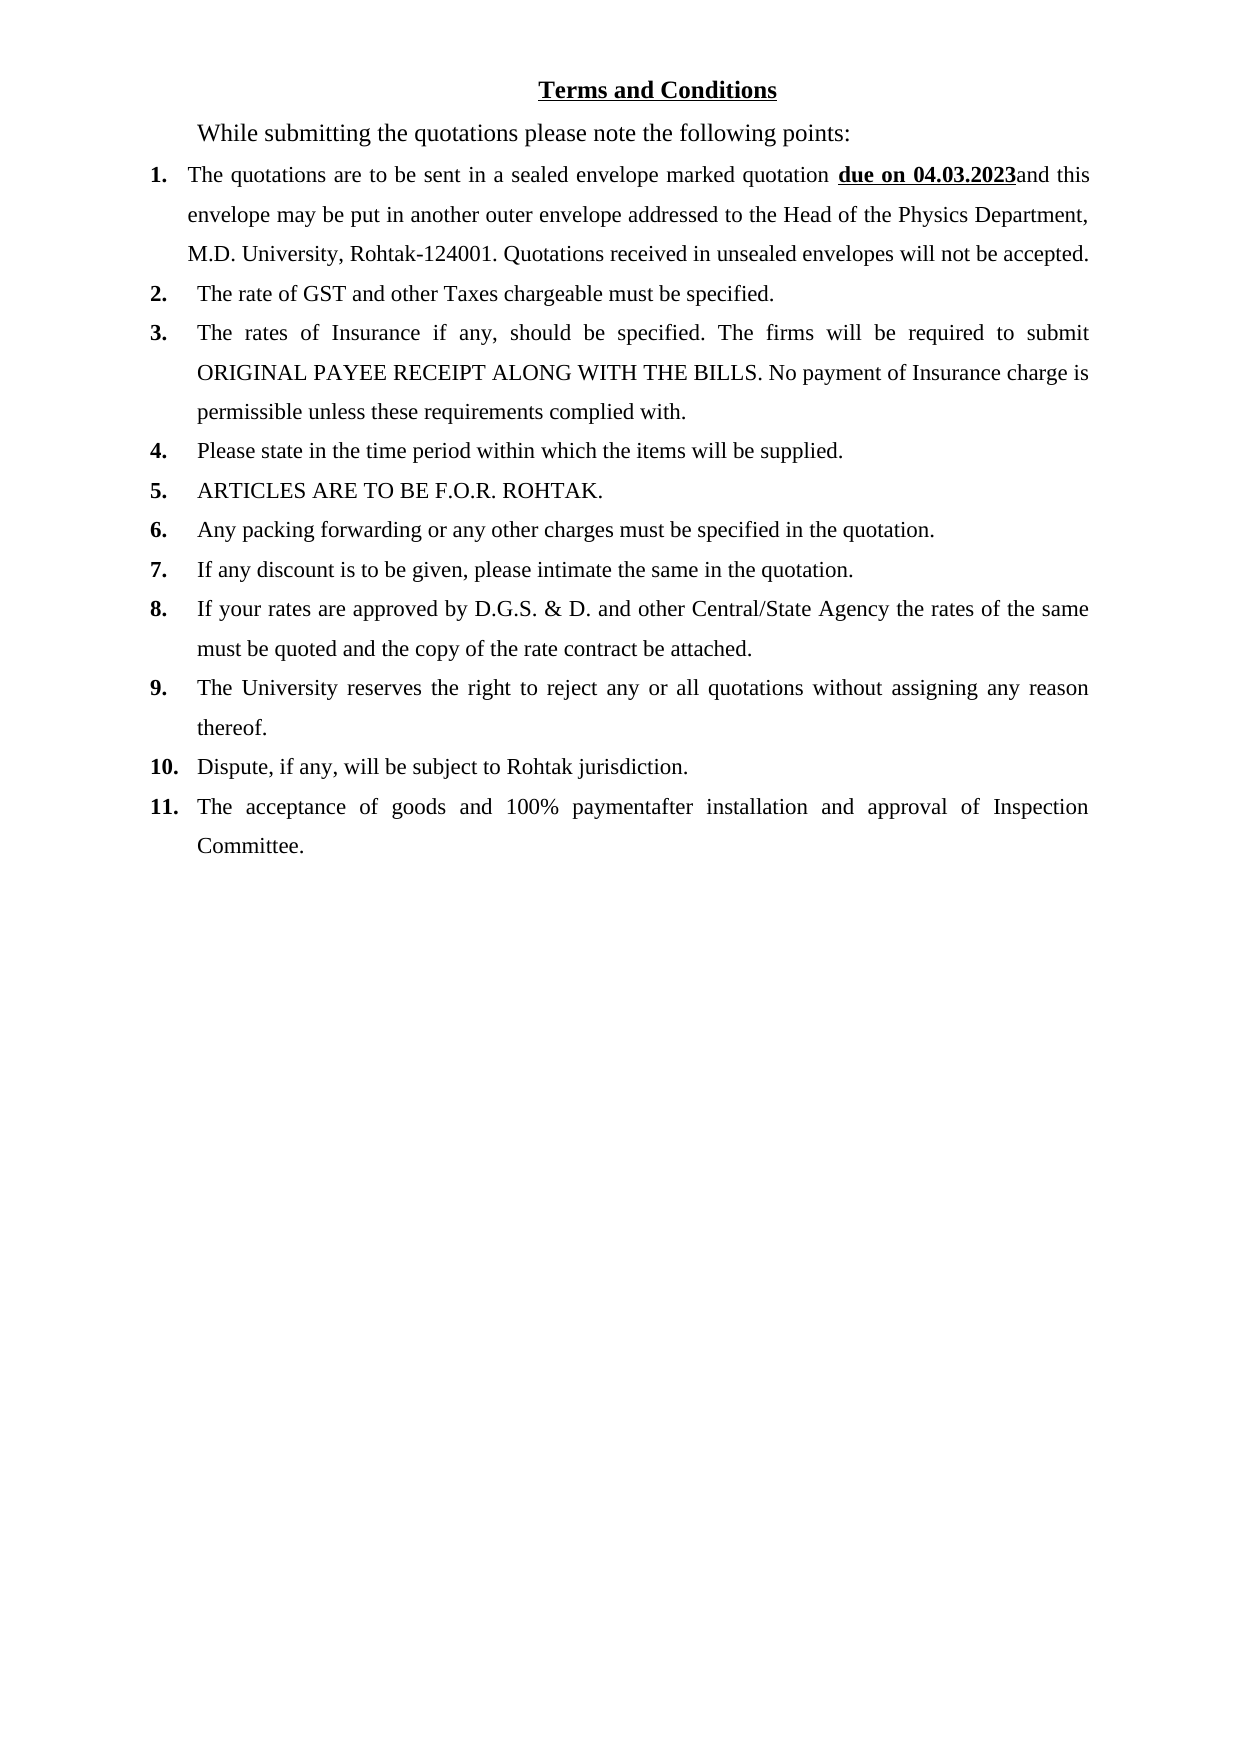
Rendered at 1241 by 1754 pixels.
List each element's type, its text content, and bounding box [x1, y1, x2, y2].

list The quotations are to be sent in a sealed envelope marked quotation due on 04.03.2023and this envelope may be put in another outer envelope addressed to the Head of the Physics Department, M.D. University, Rohtak-124001. Quotations received in unsealed envelopes will not be accepted. [150, 161, 1090, 267]
list The rates of Insurance if any, should be specified. The firms will be required to submit ORIGINAL PAYEE RECEIPT ALONG WITH THE BILLS. No payment of Insurance charge is permissible unless these requirements complied with. [150, 319, 1090, 424]
text While submitting the quotations please note the following points: [150, 118, 1090, 147]
list The acceptance of goods and 100% paymentafter installation and approval of Inspection Committee. [150, 793, 1090, 859]
list ARTICLES ARE TO BE F.O.R. ROHTAK. [150, 477, 1090, 503]
list If your rates are approved by D.G.S. & D. and other Central/State Agency the rates of the same must be quoted and the copy of the rate contract be attached. [150, 596, 1090, 661]
list Please state in the time period within which the items will be supplied. [150, 438, 1090, 464]
list The University reserves the right to reject any or all quotations without assigning any reason thereof. [150, 674, 1090, 740]
list The rate of GST and other Taxes chargeable must be specified. [150, 280, 1090, 306]
list If any discount is to be given, please intimate the same in the quotation. [150, 556, 1090, 582]
list Dispute, if any, will be subject to Rohtak jurisdiction. [150, 753, 1090, 780]
text Terms and Conditions [150, 75, 1090, 104]
list Any packing forwarding or any other charges must be specified in the quotation. [150, 517, 1090, 543]
